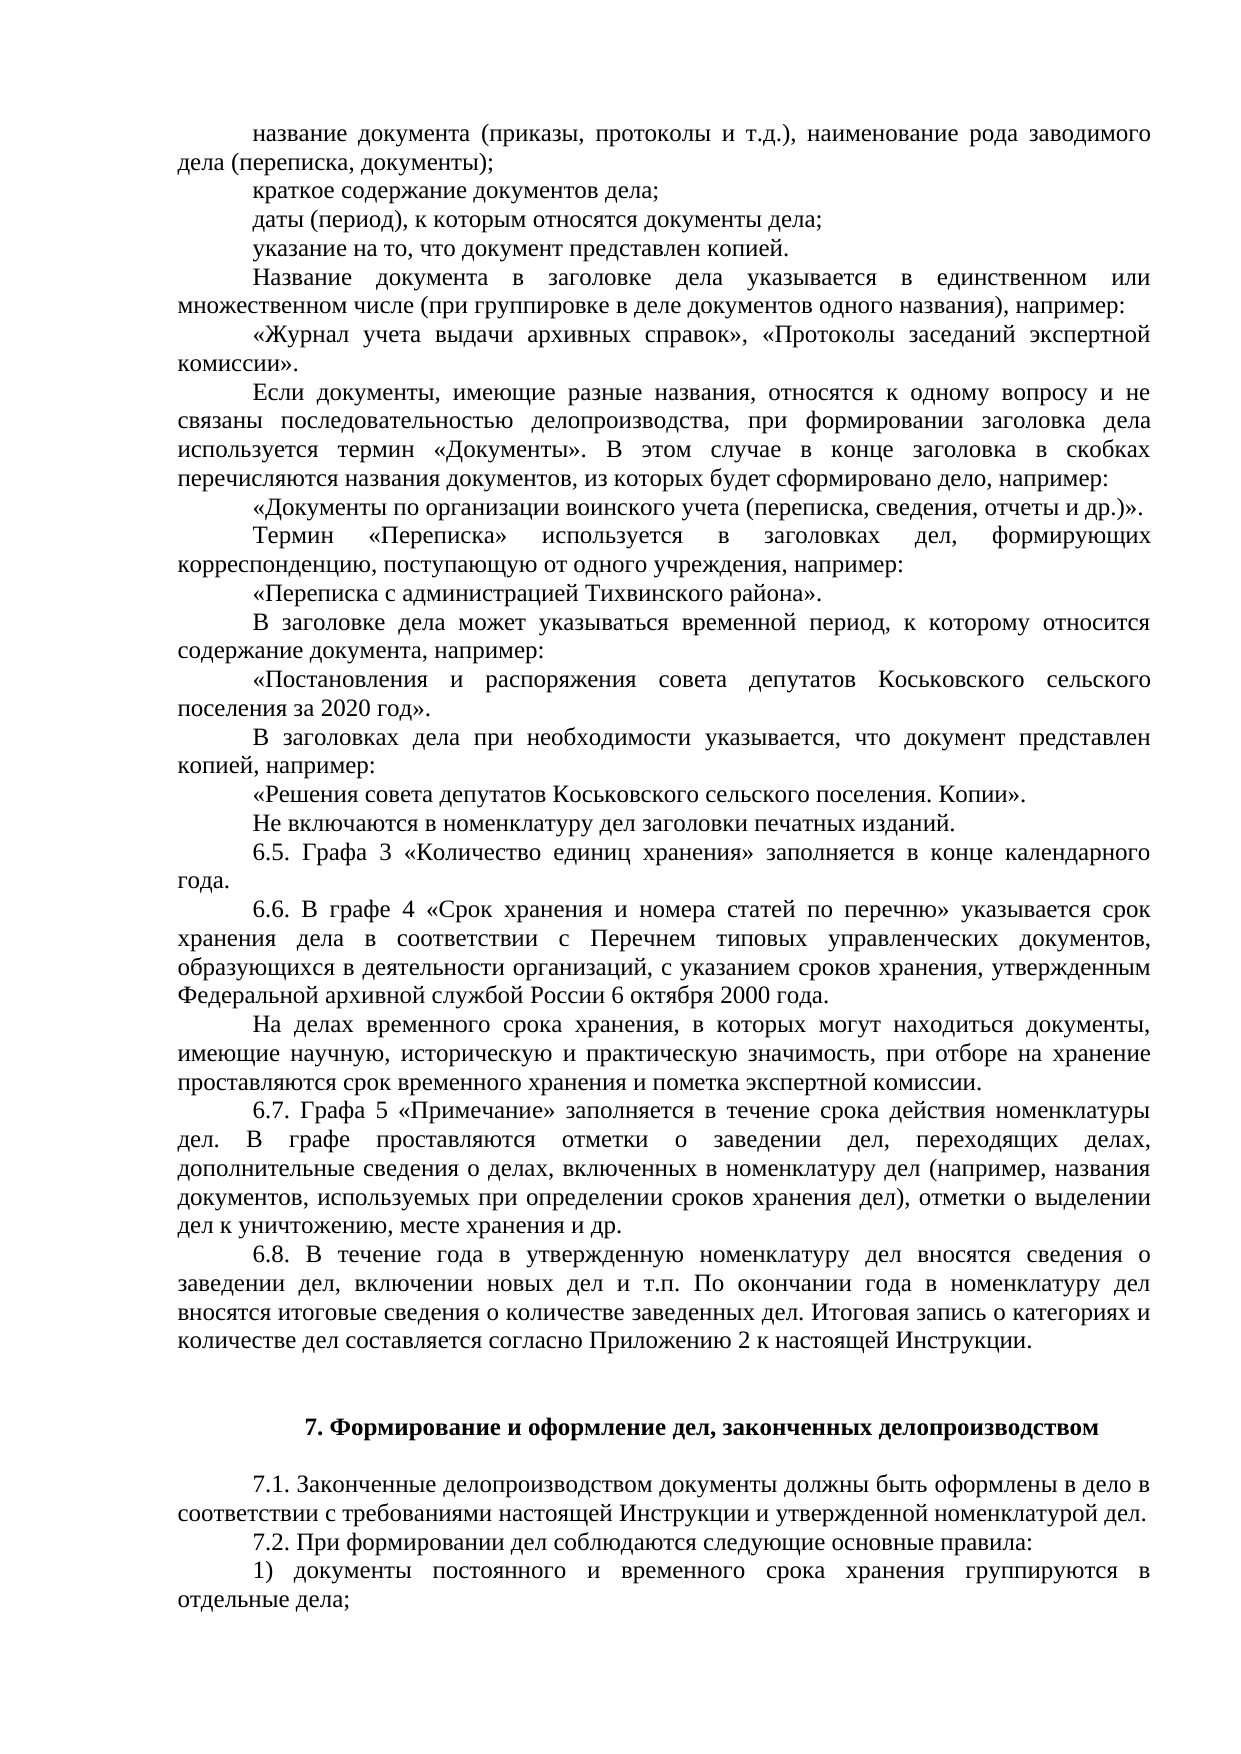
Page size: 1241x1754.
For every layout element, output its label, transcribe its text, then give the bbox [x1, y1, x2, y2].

text Термин «Переписка» используется в заголовках дел, формирующих корреспонденцию, поступающую от одного учреждения, например: [177, 521, 1152, 578]
text 7. Формирование и оформление дел, законченных делопроизводством [177, 1412, 1152, 1441]
text даты (период), к которым относятся документы дела; [177, 204, 1152, 233]
text «Постановления и распоряжения совета депутатов Коськовского сельского поселения за 2020 год». [177, 664, 1152, 722]
text Если документы, имеющие разные названия, относятся к одному вопросу и не связаны последовательностью делопроизводства, при формировании заголовка дела используется термин «Документы». В этом случае в конце заголовка в скобках перечисляются названия документов, из которых будет сформировано дело, например: [177, 377, 1152, 492]
text «Журнал учета выдачи архивных справок», «Протоколы заседаний экспертной комиссии». [177, 319, 1152, 377]
text 1) документы постоянного и временного срока хранения группируются в отдельные дела; [177, 1556, 1152, 1613]
text Название документа в заголовке дела указывается в единственном или множественном числе (при группировке в деле документов одного названия), например: [177, 262, 1152, 319]
text 7.2. При формировании дел соблюдаются следующие основные правила: [177, 1527, 1152, 1556]
text Не включаются в номенклатуру дел заголовки печатных изданий. [177, 808, 1152, 837]
text указание на то, что документ представлен копией. [177, 233, 1152, 262]
text 6.8. В течение года в утвержденную номенклатуру дел вносятся сведения о заведении дел, включении новых дел и т.п. По окончании года в номенклатуру дел вносятся итоговые сведения о количестве заведенных дел. Итоговая запись о категориях и количестве дел составляется согласно Приложению 2 к настоящей Инструкции. [177, 1239, 1152, 1354]
text На делах временного срока хранения, в которых могут находиться документы, имеющие научную, историческую и практическую значимость, при отборе на хранение проставляются срок временного хранения и пометка экспертной комиссии. [177, 1009, 1152, 1096]
text название документа (приказы, протоколы и т.д.), наименование рода заводимого дела (переписка, документы); [177, 118, 1152, 176]
text 6.7. Графа 5 «Примечание» заполняется в течение срока действия номенклатуры дел. В графе проставляются отметки о заведении дел, переходящих делах, дополнительные сведения о делах, включенных в номенклатуру дел (например, названия документов, используемых при определении сроков хранения дел), отметки о выделении дел к уничтожению, месте хранения и др. [177, 1096, 1152, 1239]
text «Документы по организации воинского учета (переписка, сведения, отчеты и др.)». [177, 492, 1152, 521]
text В заголовках дела при необходимости указывается, что документ представлен копией, например: [177, 722, 1152, 779]
text 6.5. Графа 3 «Количество единиц хранения» заполняется в конце календарного года. [177, 837, 1152, 894]
text 7.1. Законченные делопроизводством документы должны быть оформлены в дело в соответствии с требованиями настоящей Инструкции и утвержденной номенклатурой дел. [177, 1469, 1152, 1527]
text «Решения совета депутатов Коськовского сельского поселения. Копии». [177, 779, 1152, 808]
text 6.6. В графе 4 «Срок хранения и номера статей по перечню» указывается срок хранения дела в соответствии с Перечнем типовых управленческих документов, образующихся в деятельности организаций, с указанием сроков хранения, утвержденным Федеральной архивной службой России 6 октября 2000 года. [177, 894, 1152, 1009]
text В заголовке дела может указываться временной период, к которому относится содержание документа, например: [177, 607, 1152, 664]
text «Переписка с администрацией Тихвинского района». [177, 578, 1152, 607]
text краткое содержание документов дела; [177, 176, 1152, 204]
